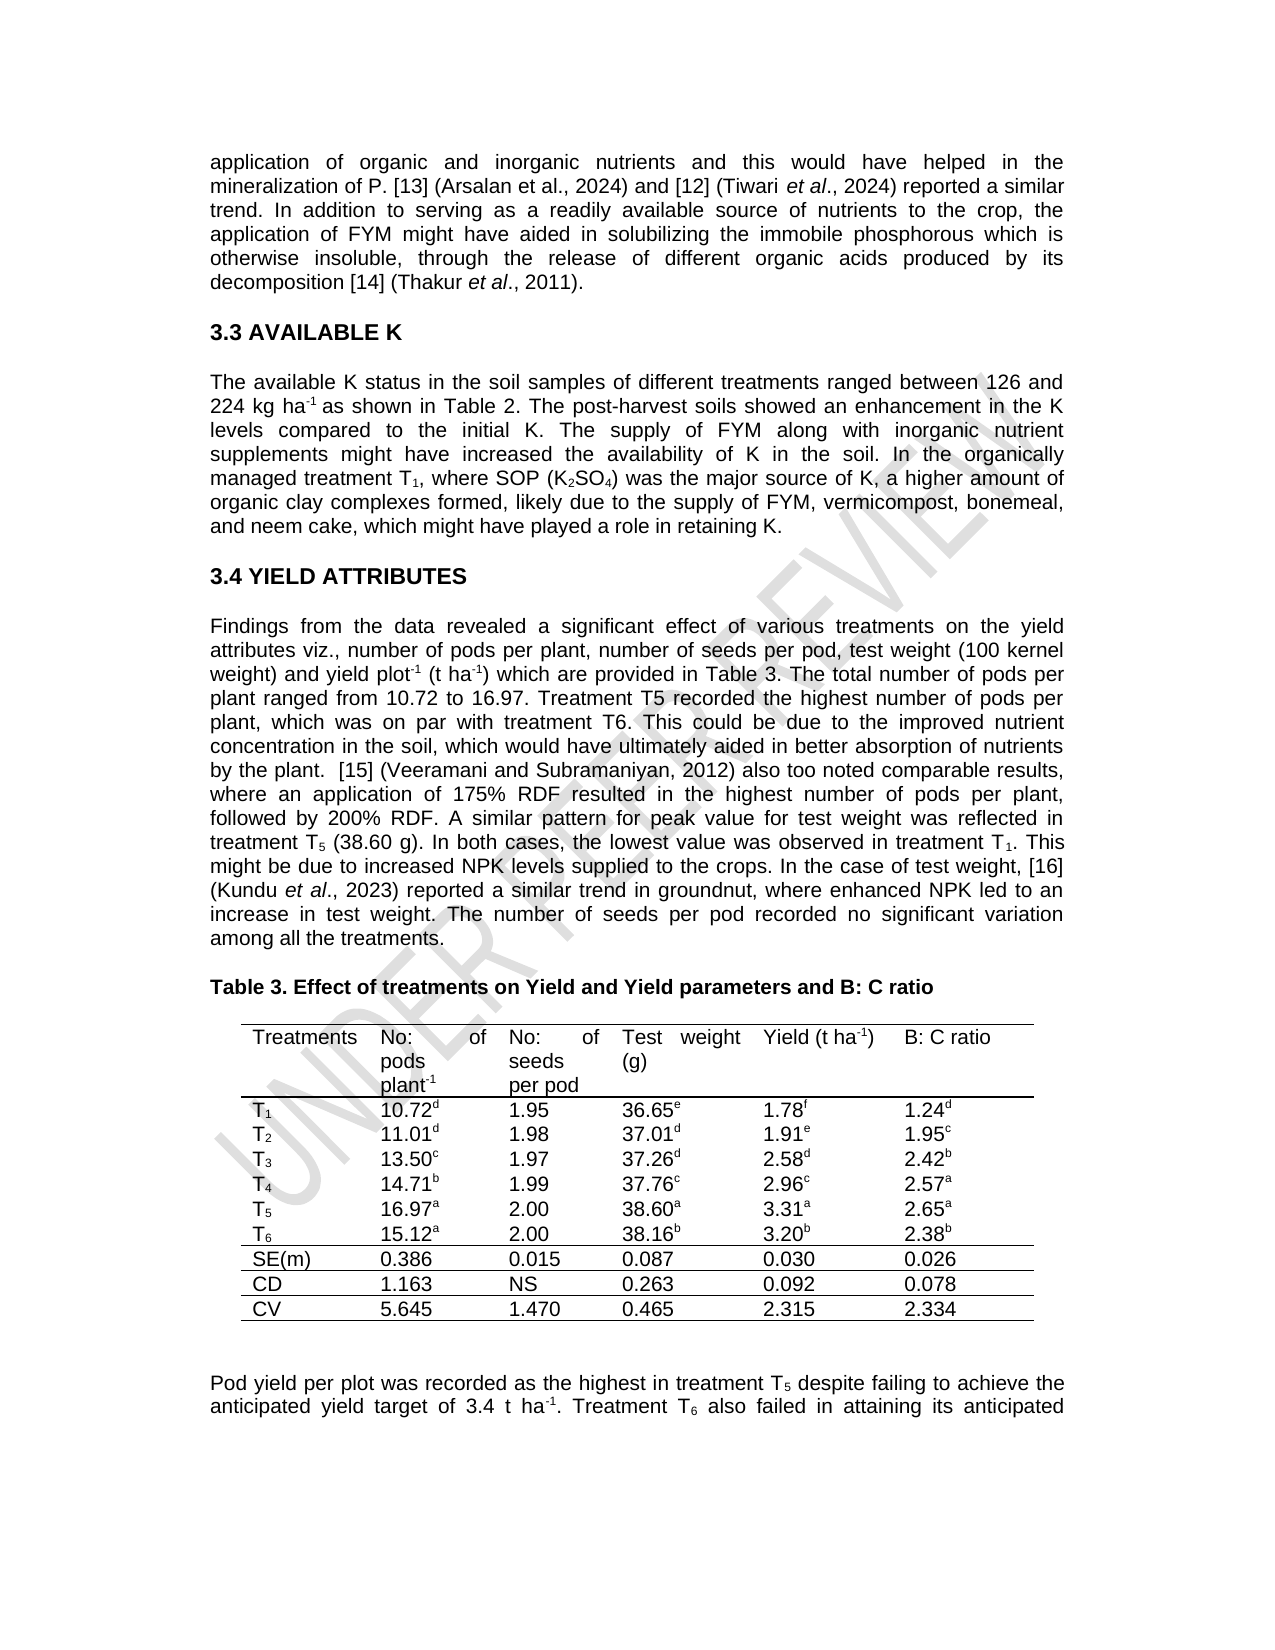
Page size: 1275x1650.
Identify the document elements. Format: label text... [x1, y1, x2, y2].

table_cell 0.015 [497, 1246, 611, 1270]
text The available K status in the soil samples of different treatments ranged between 126 and 224 kg ha-1 as shown in Table 2. The post-harvest soils showed an enhancement in the K levels compared to the initial K. The supply of FYM along with inorganic nutrient supplements might have increased the availability of K in the soil. In the organically managed treatment T1, where SOP (K2SO4) was the major source of K, a higher amount of organic clay complexes formed, likely due to the supply of FYM, vermicompost, bonemeal, and neem cake, which might have played a role in retaining K. [210, 370, 1065, 538]
table_cell 2.334 [893, 1296, 1034, 1320]
table_header B: C ratio [893, 1025, 1034, 1096]
table_cell 2.96c [752, 1171, 893, 1196]
table_cell 0.386 [369, 1246, 497, 1270]
table_cell 38.16b [611, 1221, 752, 1245]
table_cell 11.01d [369, 1121, 497, 1146]
table_cell 1.91e [752, 1121, 893, 1146]
table_cell 0.092 [752, 1271, 893, 1295]
table_cell 38.60a [611, 1196, 752, 1221]
table_cell T6 [241, 1221, 369, 1245]
table_cell 0.087 [611, 1246, 752, 1270]
table_cell 3.31a [752, 1196, 893, 1221]
table_cell 15.12a [369, 1221, 497, 1245]
table_cell T5 [241, 1196, 369, 1221]
table_cell 1.99 [497, 1171, 611, 1196]
table_cell 1.470 [497, 1296, 611, 1320]
table_cell 2.58d [752, 1146, 893, 1171]
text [210, 1370, 1065, 1418]
table_cell T4 [241, 1171, 369, 1196]
table_cell 16.97a [369, 1196, 497, 1221]
table_cell 37.76c [611, 1171, 752, 1196]
table_cell T2 [241, 1121, 369, 1146]
table_cell 37.01d [611, 1121, 752, 1146]
text Findings from the data revealed a significant effect of various treatments on the yield attributes viz., number of pods per plant, number of seeds per pod, test weight (100 kernel weight) and yield plot-1 (t ha-1) which are provided in Table 3. The total number of pods per plant ranged from 10.72 to 16.97. Treatment T5 recorded the highest number of pods per plant, which was on par with treatment T6. This could be due to the improved nutrient concentration in the soil, which would have ultimately aided in better absorption of nutrients by the plant. [15] (Veeramani and Subramaniyan, 2012) also too noted comparable results, where an application of 175% RDF resulted in the highest number of pods per plant, followed by 200% RDF. A similar pattern for peak value for test weight was reflected in treatment T5 (38.60 g). In both cases, the lowest value was observed in treatment T1. This might be due to increased NPK levels supplied to the crops. In the case of test weight, [16] (Kundu et al., 2023) reported a similar trend in groundnut, where enhanced NPK led to an increase in test weight. The number of seeds per pod recorded no significant variation among all the treatments. [210, 614, 1065, 949]
table_cell 36.65e [611, 1098, 752, 1121]
table_header No: of pods plant-1 [369, 1025, 497, 1096]
table_cell 0.465 [611, 1296, 752, 1320]
table_cell 13.50c [369, 1146, 497, 1171]
table_cell 2.42b [893, 1146, 1034, 1171]
table_cell CV [241, 1296, 369, 1320]
table_cell T1 [241, 1098, 369, 1121]
table_cell 0.030 [752, 1246, 893, 1270]
table_cell 1.163 [369, 1271, 497, 1295]
table_cell CD [241, 1271, 369, 1295]
text 3.3 AVAILABLE K [210, 319, 1065, 345]
table_cell NS [497, 1271, 611, 1295]
text Table 3. Effect of treatments on Yield and Yield parameters and B: C ratio [210, 974, 1065, 998]
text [210, 150, 1065, 294]
table_cell 5.645 [369, 1296, 497, 1320]
table_cell 1.97 [497, 1146, 611, 1171]
table_cell 0.026 [893, 1246, 1034, 1270]
table_cell 1.98 [497, 1121, 611, 1146]
table_header Test weight (g) [611, 1025, 752, 1096]
table_cell 2.00 [497, 1221, 611, 1245]
table_cell 1.95 [497, 1098, 611, 1121]
table_cell 2.38b [893, 1221, 1034, 1245]
table_cell 14.71b [369, 1171, 497, 1196]
table_cell 0.263 [611, 1271, 752, 1295]
table_cell T3 [241, 1146, 369, 1171]
table_cell 3.20b [752, 1221, 893, 1245]
table_cell 1.78f [752, 1098, 893, 1121]
table_cell 10.72d [369, 1098, 497, 1121]
table_cell 1.24d [893, 1098, 1034, 1121]
table_cell 37.26d [611, 1146, 752, 1171]
table_header Treatments [241, 1025, 369, 1096]
table_cell 1.95c [893, 1121, 1034, 1146]
table_header No: of seeds per pod [497, 1025, 611, 1096]
table_cell 2.315 [752, 1296, 893, 1320]
table_header Yield (t ha-1) [752, 1025, 893, 1096]
text 3.4 YIELD ATTRIBUTES [210, 563, 1065, 589]
table_cell 2.00 [497, 1196, 611, 1221]
table_cell 0.078 [893, 1271, 1034, 1295]
table_cell SE(m) [241, 1246, 369, 1270]
table_cell 2.65a [893, 1196, 1034, 1221]
table_cell 2.57a [893, 1171, 1034, 1196]
